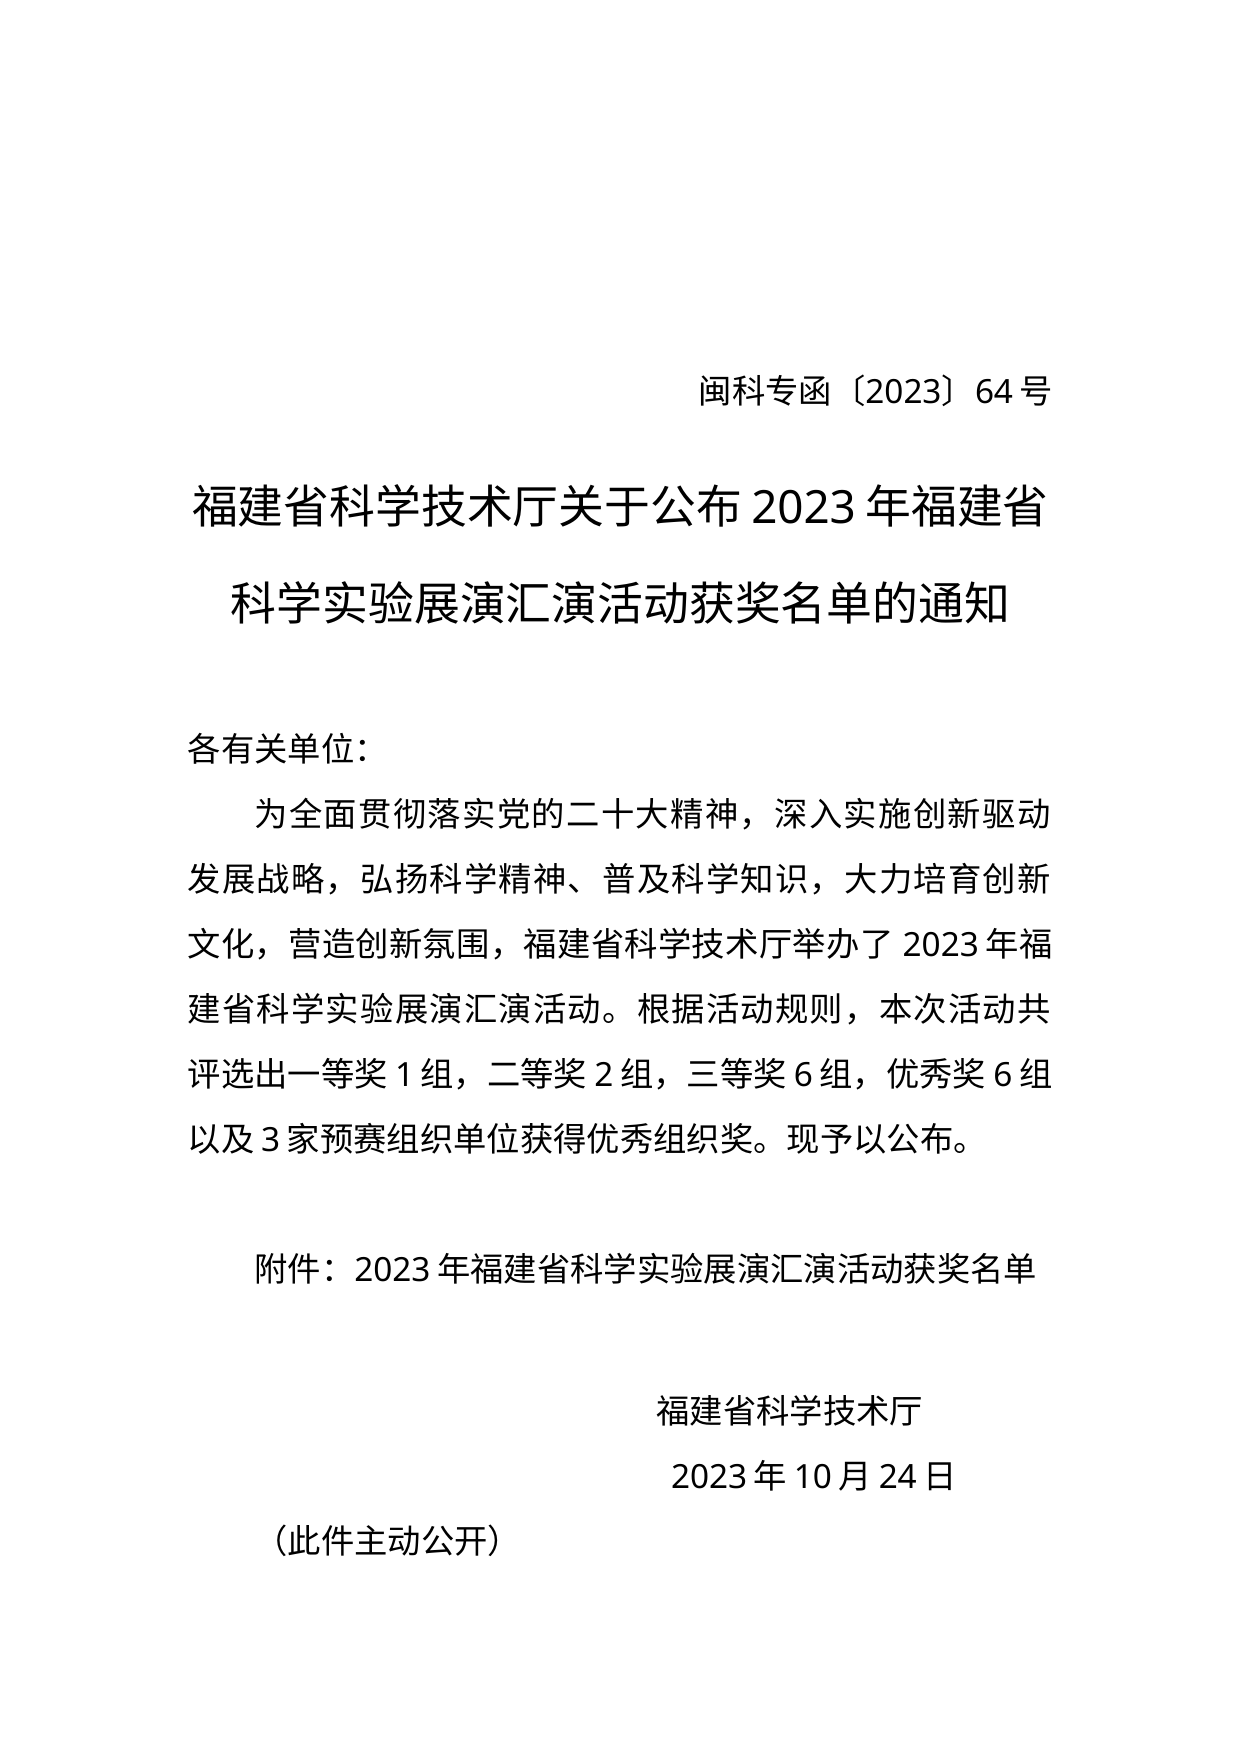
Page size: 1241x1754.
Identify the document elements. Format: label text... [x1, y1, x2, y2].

text 各有关单位： [187, 714, 1053, 779]
text （此件主动公开） [187, 1507, 1053, 1572]
text 2023年10月24日 [187, 1442, 1053, 1507]
text 福建省科学技术厅关于公布2023年福建省科学实验展演汇演活动获奖名单的通知 [187, 454, 1053, 649]
text 福建省科学技术厅 [187, 1377, 1053, 1442]
text 为全面贯彻落实党的二十大精神，深入实施创新驱动发展战略，弘扬科学精神、普及科学知识，大力培育创新文化，营造创新氛围，福建省科学技术厅举办了2023年福建省科学实验展演汇演活动。根据活动规则，本次活动共评选出一等奖1组，二等奖2组，三等奖6组，优秀奖6组以及3家预赛组织单位获得优秀组织奖。现予以公布。 [187, 779, 1053, 1169]
text 附件：2023年福建省科学实验展演汇演活动获奖名单 [187, 1234, 1053, 1299]
text 闽科专函〔2023〕64号 [187, 357, 1053, 422]
